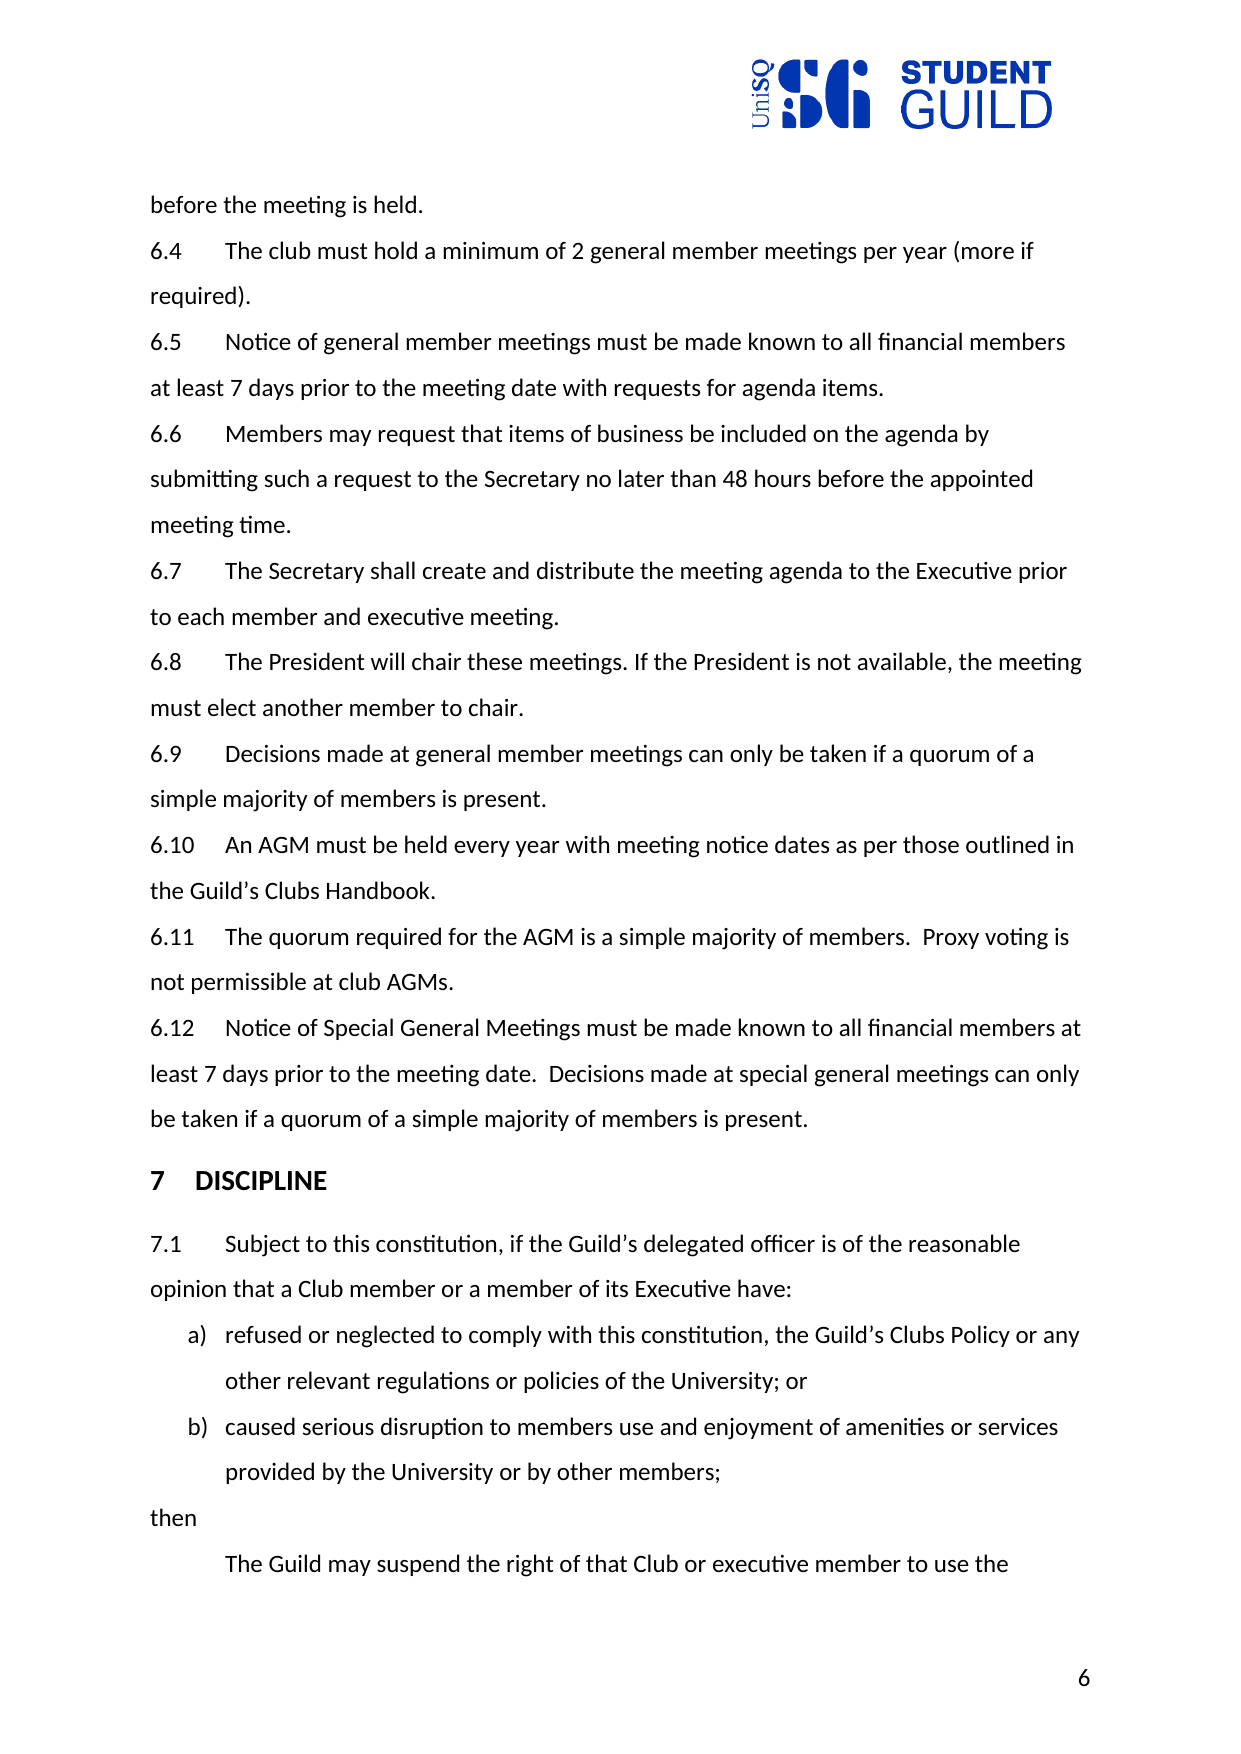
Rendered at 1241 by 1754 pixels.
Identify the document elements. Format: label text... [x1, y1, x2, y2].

text 6.5 Notice of general member meetings must be made known to all financial members at least 7 days prior to the meeting date with requests for agenda items. [150, 326, 1090, 402]
text 6.6 Members may request that items of business be included on the agenda by submitting such a request to the Secretary no later than 48 hours before the appointed meeting time. [150, 418, 1090, 540]
text 6.12 Notice of Special General Meetings must be made known to all financial members at least 7 days prior to the meeting date. Decisions made at special general meetings can only be taken if a quorum of a simple majority of members is present. [150, 1012, 1090, 1134]
text 6.11 The quorum required for the AGM is a simple majority of members. Proxy voting is not permissible at club AGMs. [150, 921, 1090, 997]
text then [150, 1502, 1090, 1533]
text 6.8 The President will chair these meetings. If the President is not available, the meeting must elect another member to chair. [150, 646, 1090, 723]
text 6.10 An AGM must be held every year with meeting notice dates as per those outlined in the Guild’s Clubs Handbook. [150, 829, 1090, 906]
text 6.7 The Secretary shall create and distribute the meeting agenda to the Executive prior to each member and executive meeting. [150, 555, 1090, 631]
list caused serious disruption to members use and enjoyment of amenities or services provided by the University or by other members; [187, 1411, 1090, 1487]
subtitle DISCIPLINE [150, 1162, 1090, 1197]
text 6.9 Decisions made at general member meetings can only be taken if a quorum of a simple majority of members is present. [150, 738, 1090, 814]
text 7.1 Subject to this constitution, if the Guild’s delegated officer is of the reasonable opinion that a Club member or a member of its Executive have: [150, 1228, 1090, 1304]
text 6.4 The club must hold a minimum of 2 general member meetings per year (more if required). [150, 235, 1090, 311]
list refused or neglected to comply with this constitution, the Guild’s Clubs Policy or any other relevant regulations or policies of the University; or [187, 1319, 1090, 1396]
picture [712, 0, 1091, 189]
